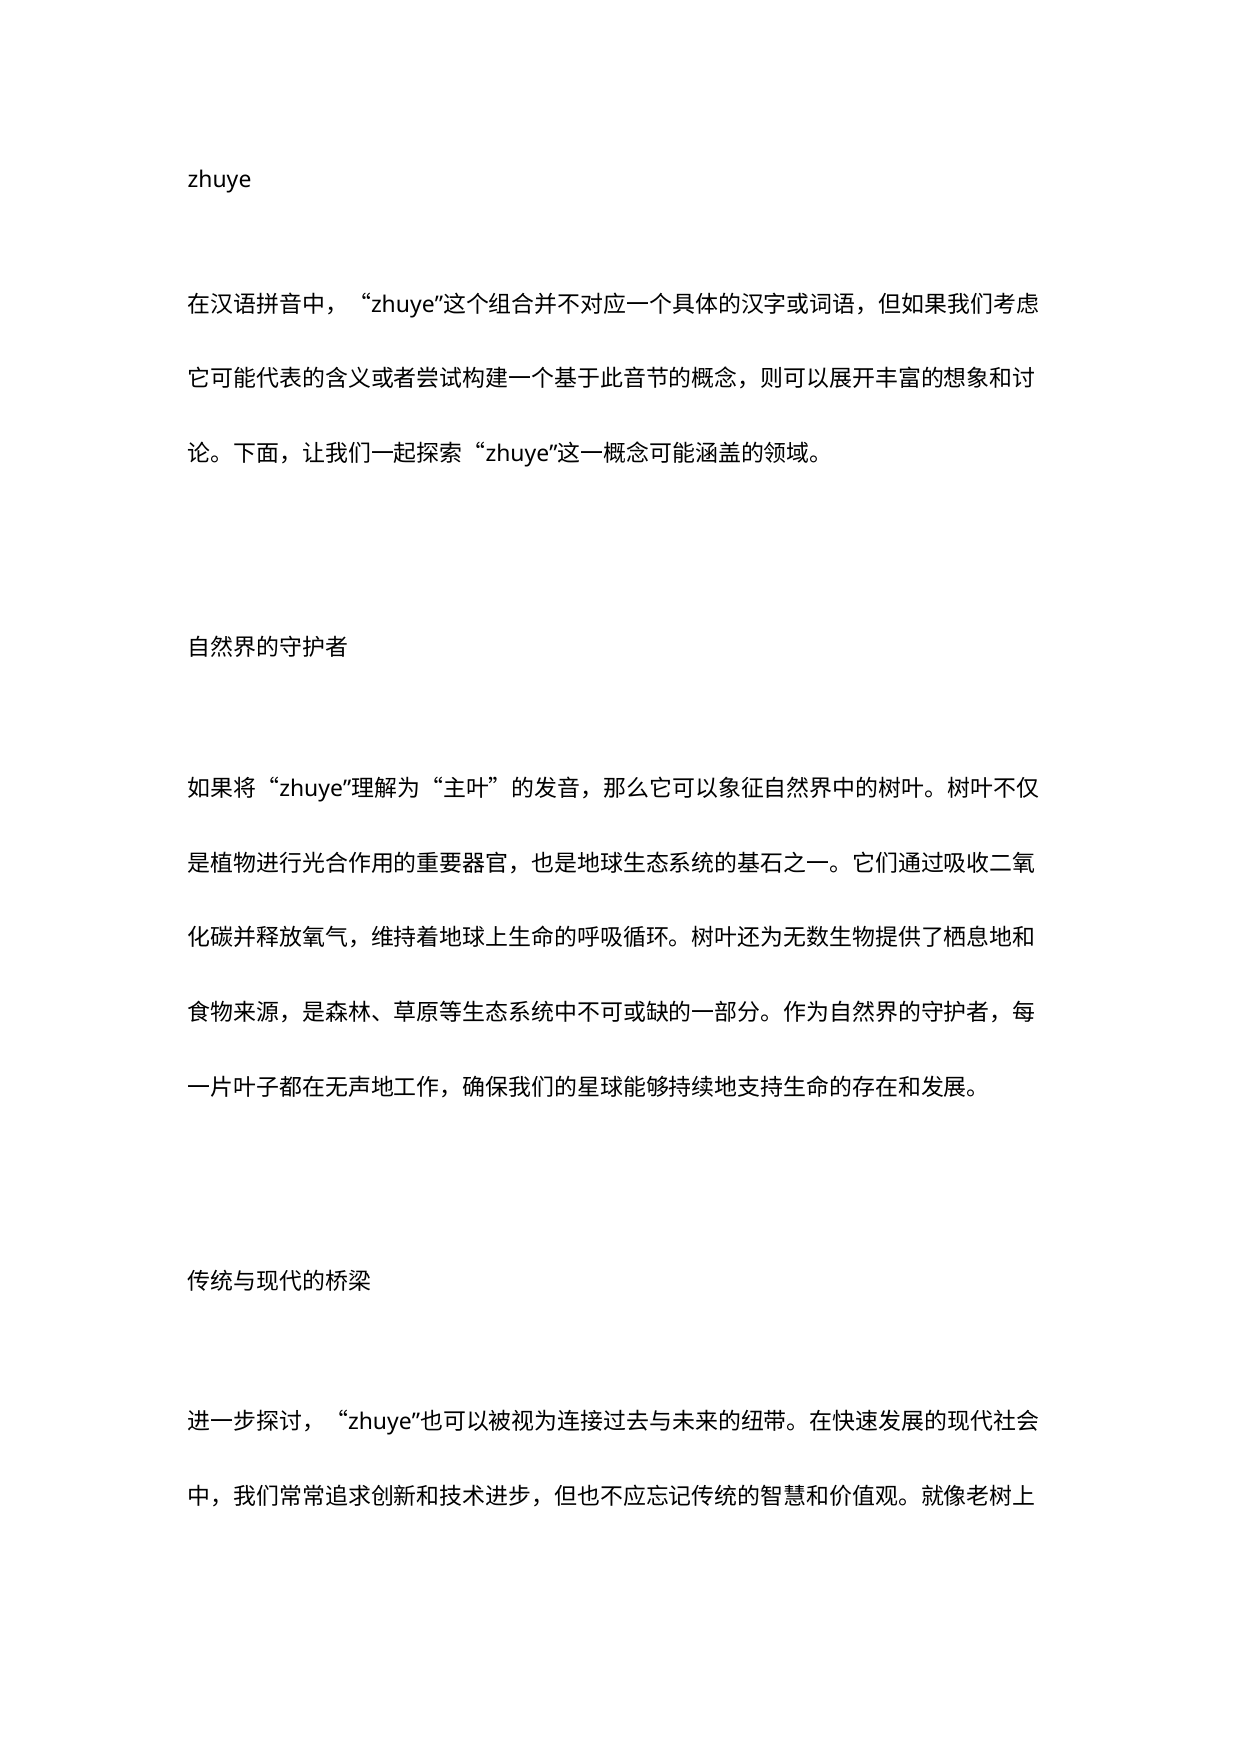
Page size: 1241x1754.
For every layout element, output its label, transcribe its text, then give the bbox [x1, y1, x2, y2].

text 自然界的守护者 [187, 613, 1053, 678]
text 传统与现代的桥梁 [187, 1247, 1053, 1312]
text 如果将“zhuye”理解为“主叶”的发音，那么它可以象征自然界中的树叶。树叶不仅是植物进行光合作用的重要器官，也是地球生态系统的基石之一。它们通过吸收二氧化碳并释放氧气，维持着地球上生命的呼吸循环。树叶还为无数生物提供了栖息地和食物来源，是森林、草原等生态系统中不可或缺的一部分。作为自然界的守护者，每一片叶子都在无声地工作，确保我们的星球能够持续地支持生命的存在和发展。 [187, 754, 1053, 1118]
text zhuye [187, 162, 1053, 194]
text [187, 1387, 1053, 1527]
text 在汉语拼音中，“zhuye”这个组合并不对应一个具体的汉字或词语，但如果我们考虑它可能代表的含义或者尝试构建一个基于此音节的概念，则可以展开丰富的想象和讨论。下面，让我们一起探索“zhuye”这一概念可能涵盖的领域。 [187, 270, 1053, 484]
